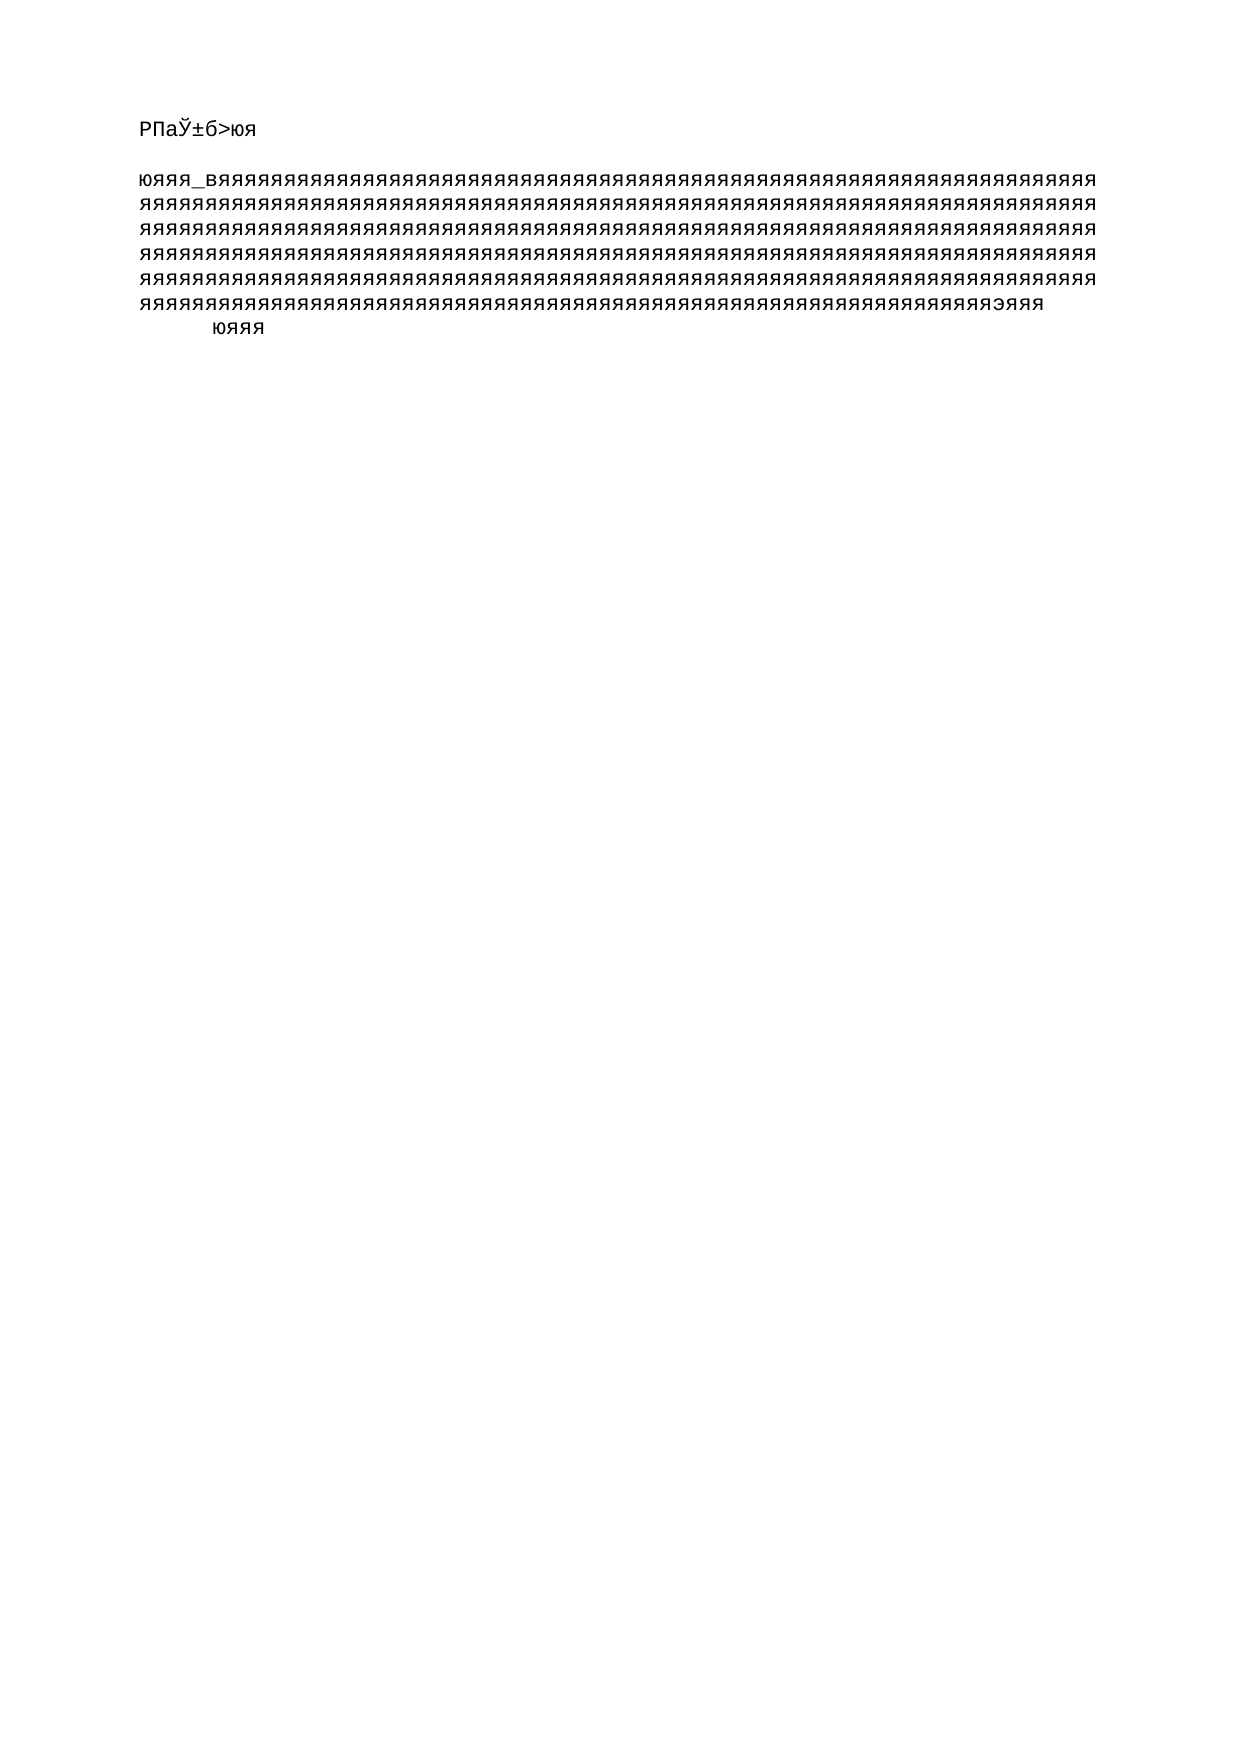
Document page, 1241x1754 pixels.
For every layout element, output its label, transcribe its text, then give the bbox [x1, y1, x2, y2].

text РПаЎ±б>юя юяяя_вяяяяяяяяяяяяяяяяяяяяяяяяяяяяяяяяяяяяяяяяяяяяяяяяяяяяяяяяяяяяяяяяяяяяяяяяяяяяяяяяяяяяяяяяяяяяяяяяяяяяяяяяяяяяяяяяяяяяяяяяяяяяяяяяяяяяяяяяяяяяяяяяяяяяяяяяяяяяяяяяяяяяяяяяяяяяяяяяяяяяяяяяяяяяяяяяяяяяяяяяяяяяяяяяяяяяяяяяяяяяяяяяяяяяяяяяяяяяяяяяяяяяяяяяяяяяяяяяяяяяяяяяяяяяяяяяяяяяяяяяяяяяяяяяяяяяяяяяяяяяяяяяяяяяяяяяяяяяяяяяяяяяяяяяяяяяяяяяяяяяяяяяяяяяяяяяяяяяяяяяяяяяяяяяяяяяяяяяяяяяяяяяяяяяяяяяяяяяяяяяяяяяяяяяяяяяяяяяяяяяяяяяэяяя юяяя юяяя^юяяяюяяя- !"#$%&'()*+,-./0123456789:;<=>?@ABCDEFGHIJюяяяLMNOPQRSTUVWюяяяYZ[\] эяяяabcdefghijklmnopqrstuvwxyz{|}~ЂRoot Entryяяяяяяяя [139, 118, 1101, 371]
